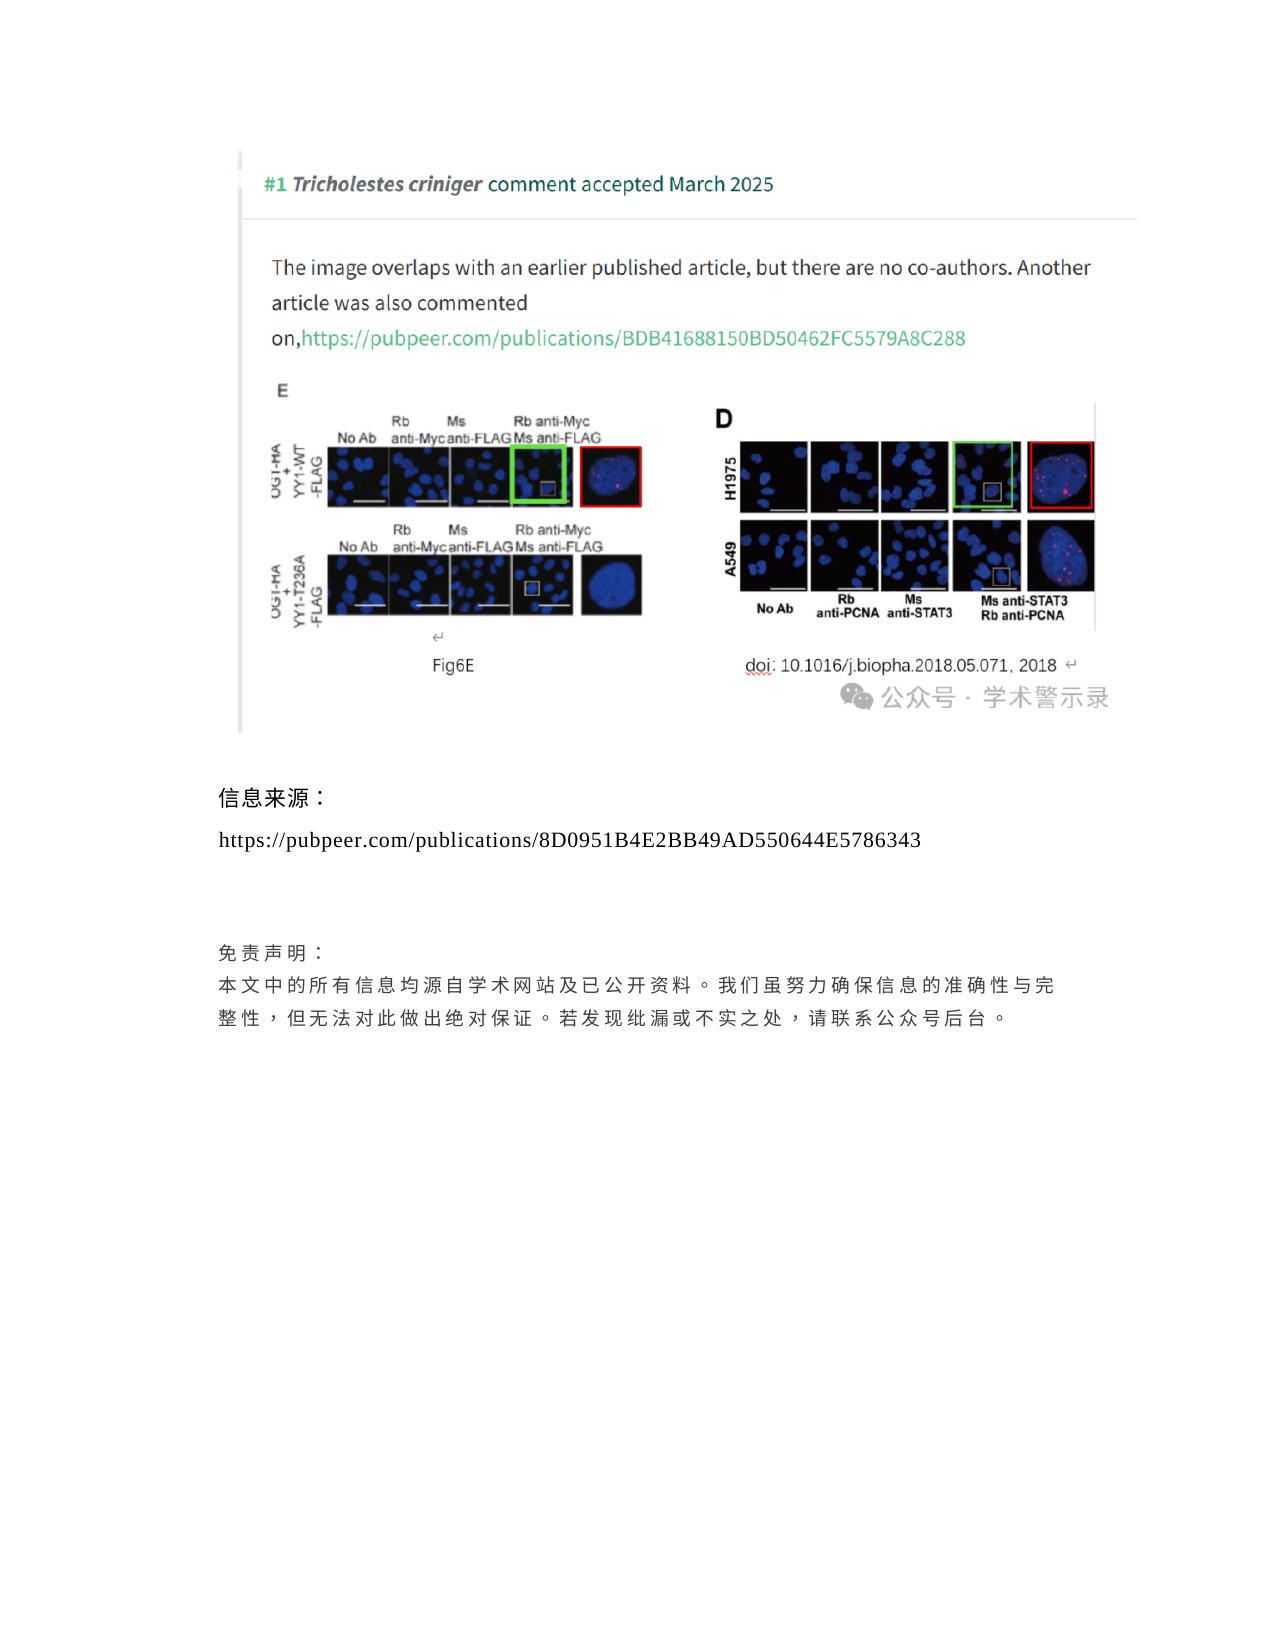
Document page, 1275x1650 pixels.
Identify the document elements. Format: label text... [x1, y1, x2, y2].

text 信息来源： [219, 772, 1056, 812]
text https://pubpeer.com/publications/8D0951B4E2BB49AD550644E5786343 [219, 812, 1056, 852]
text 本文中的所有信息均源自学术网站及已公开资料。我们虽努力确保信息的准确性与完整性，但无法对此做出绝对保证。若发现纰漏或不实之处，请联系公众号后台。 [219, 965, 1056, 1031]
picture [237, 150, 1138, 733]
text 免责声明： [219, 932, 1056, 965]
